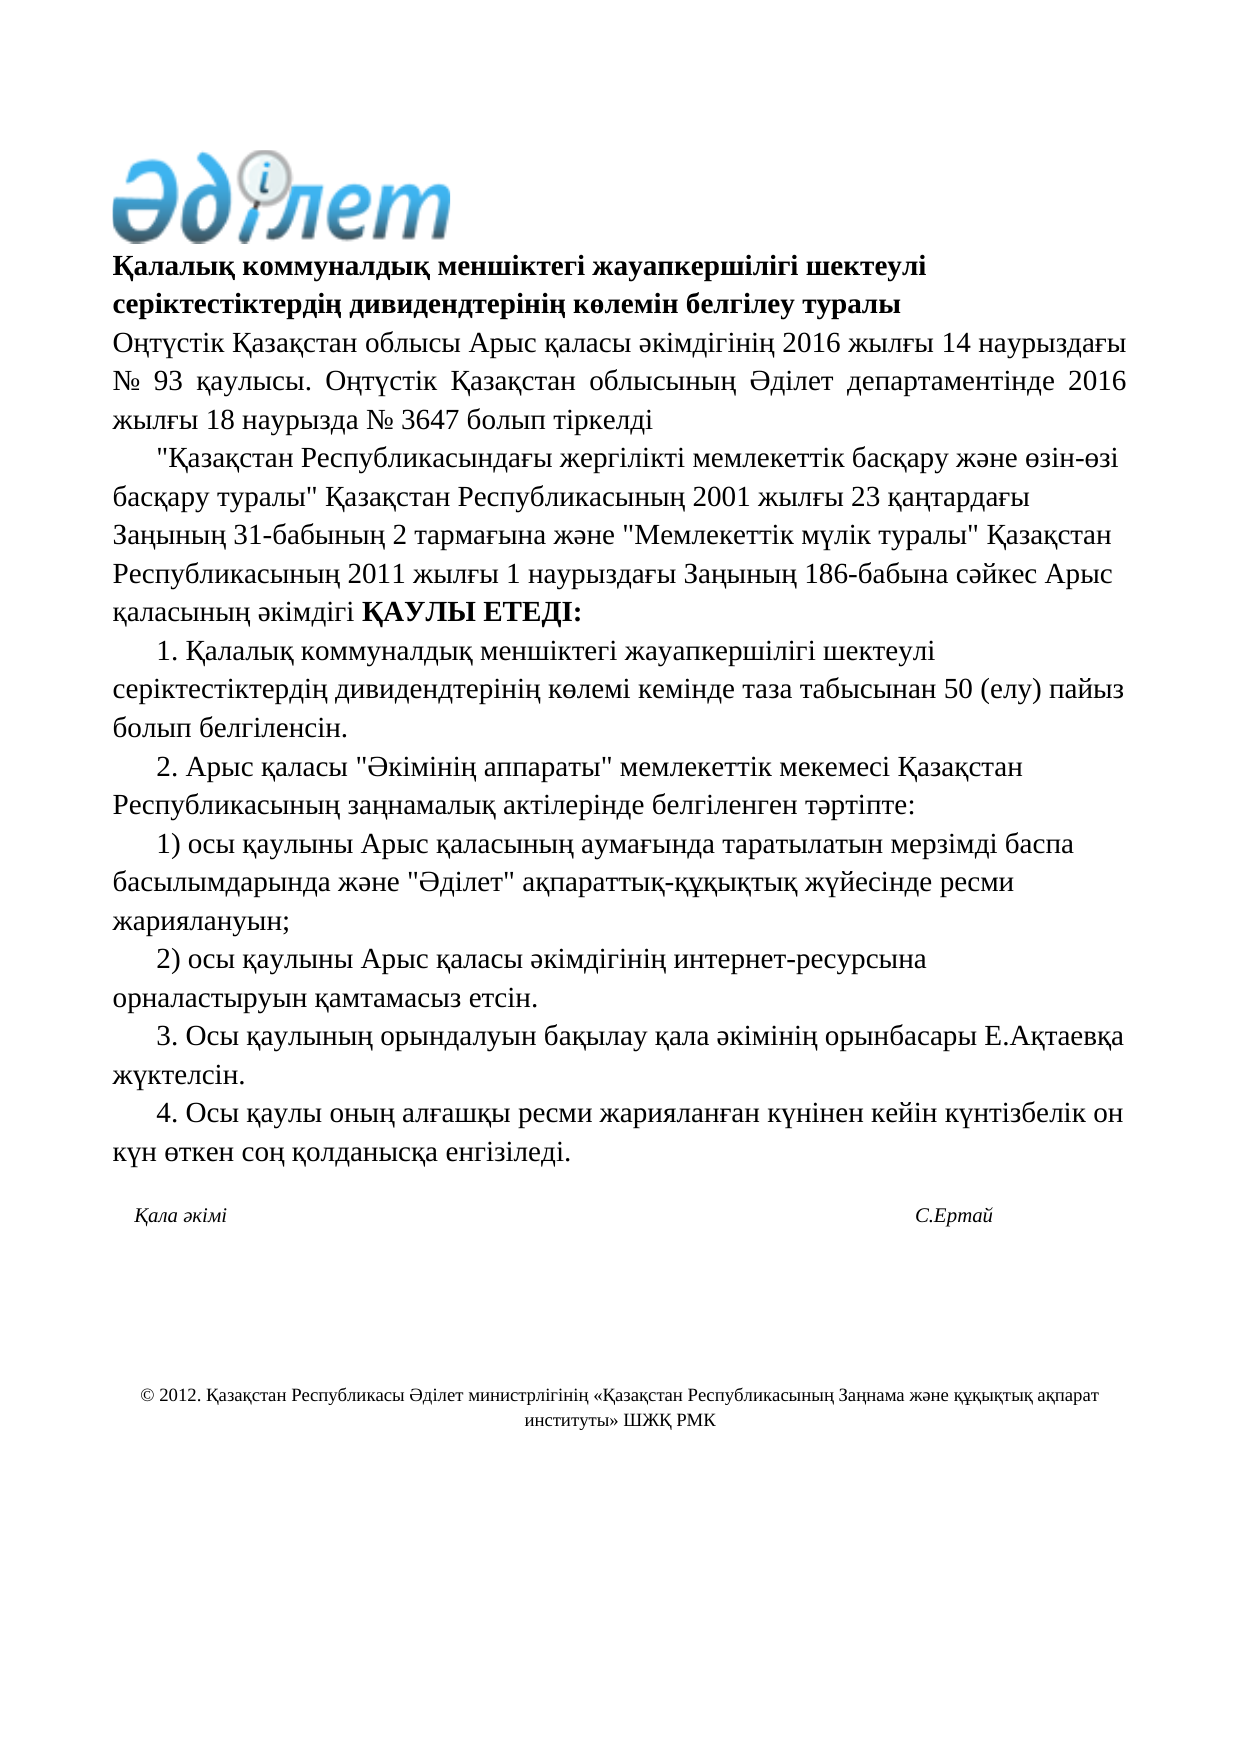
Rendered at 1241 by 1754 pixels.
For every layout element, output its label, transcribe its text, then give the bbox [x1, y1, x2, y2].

text © 2012. Қазақстан Республикасы Әділет министрлігінің «Қазақстан Республикасының Заңнама және құқықтық ақпарат институты» ШЖҚ РМК [112, 1384, 1128, 1430]
table_header Қала әкімі [101, 1202, 913, 1233]
text Оңтүстік Қазақстан облысы Арыс қаласы әкімдігінің 2016 жылғы 14 наурыздағы № 93 қаулысы. Оңтүстік Қазақстан облысының Әділет департаментінде 2016 жылғы 18 наурызда № 3647 болып тіркелді [112, 325, 1128, 435]
text "Қазақстан Республикасындағы жергілікті мемлекеттік басқару және өзін-өзі басқару туралы" Қазақстан Республикасының 2001 жылғы 23 қаңтардағы Заңының 31-бабының 2 тармағына және "Мемлекеттік мүлік туралы" Қазақстан Республикасының 2011 жылғы 1 наурыздағы Заңының 186-бабына сәйкес Арыс қаласының әкімдігі ҚАУЛЫ ЕТЕДІ: 1. Қалалық коммуналдық меншіктегі жауапкершілігі шектеулі серіктестіктердің дивидендтерінің көлемі кемінде таза табысынан 50 (елу) пайыз болып белгіленсін. 2. Арыс қаласы "Әкімінің аппараты" мемлекеттік мекемесі Қазақстан Республикасының заңнамалық актілерінде белгіленген тәртіпте: 1) осы қаулыны Арыс қаласының аумағында таратылатын мерзімді баспа басылымдарында және "Әділет" ақпараттық-құқықтық жүйесінде ресми жариялануын; 2) осы қаулыны Арыс қаласы әкімдігінің интернет-ресурсына орналастыруын қамтамасыз етсін. 3. Осы қаулының орындалуын бақылау қала әкімінің орынбасары Е.Ақтаевқа жүктелсін. 4. Осы қаулы оның алғашқы ресми жарияланған күнінен кейін күнтізбелік он күн өткен соң қолданысқа енгізіледі. [112, 440, 1128, 1198]
picture [112, 150, 451, 244]
text Қалалық коммуналдық меншіктегі жауапкершілігі шектеулі серіктестіктердің дивидендтерінің көлемін белгілеу туралы [112, 248, 1128, 320]
table_header С.Ертай [913, 1202, 1240, 1233]
